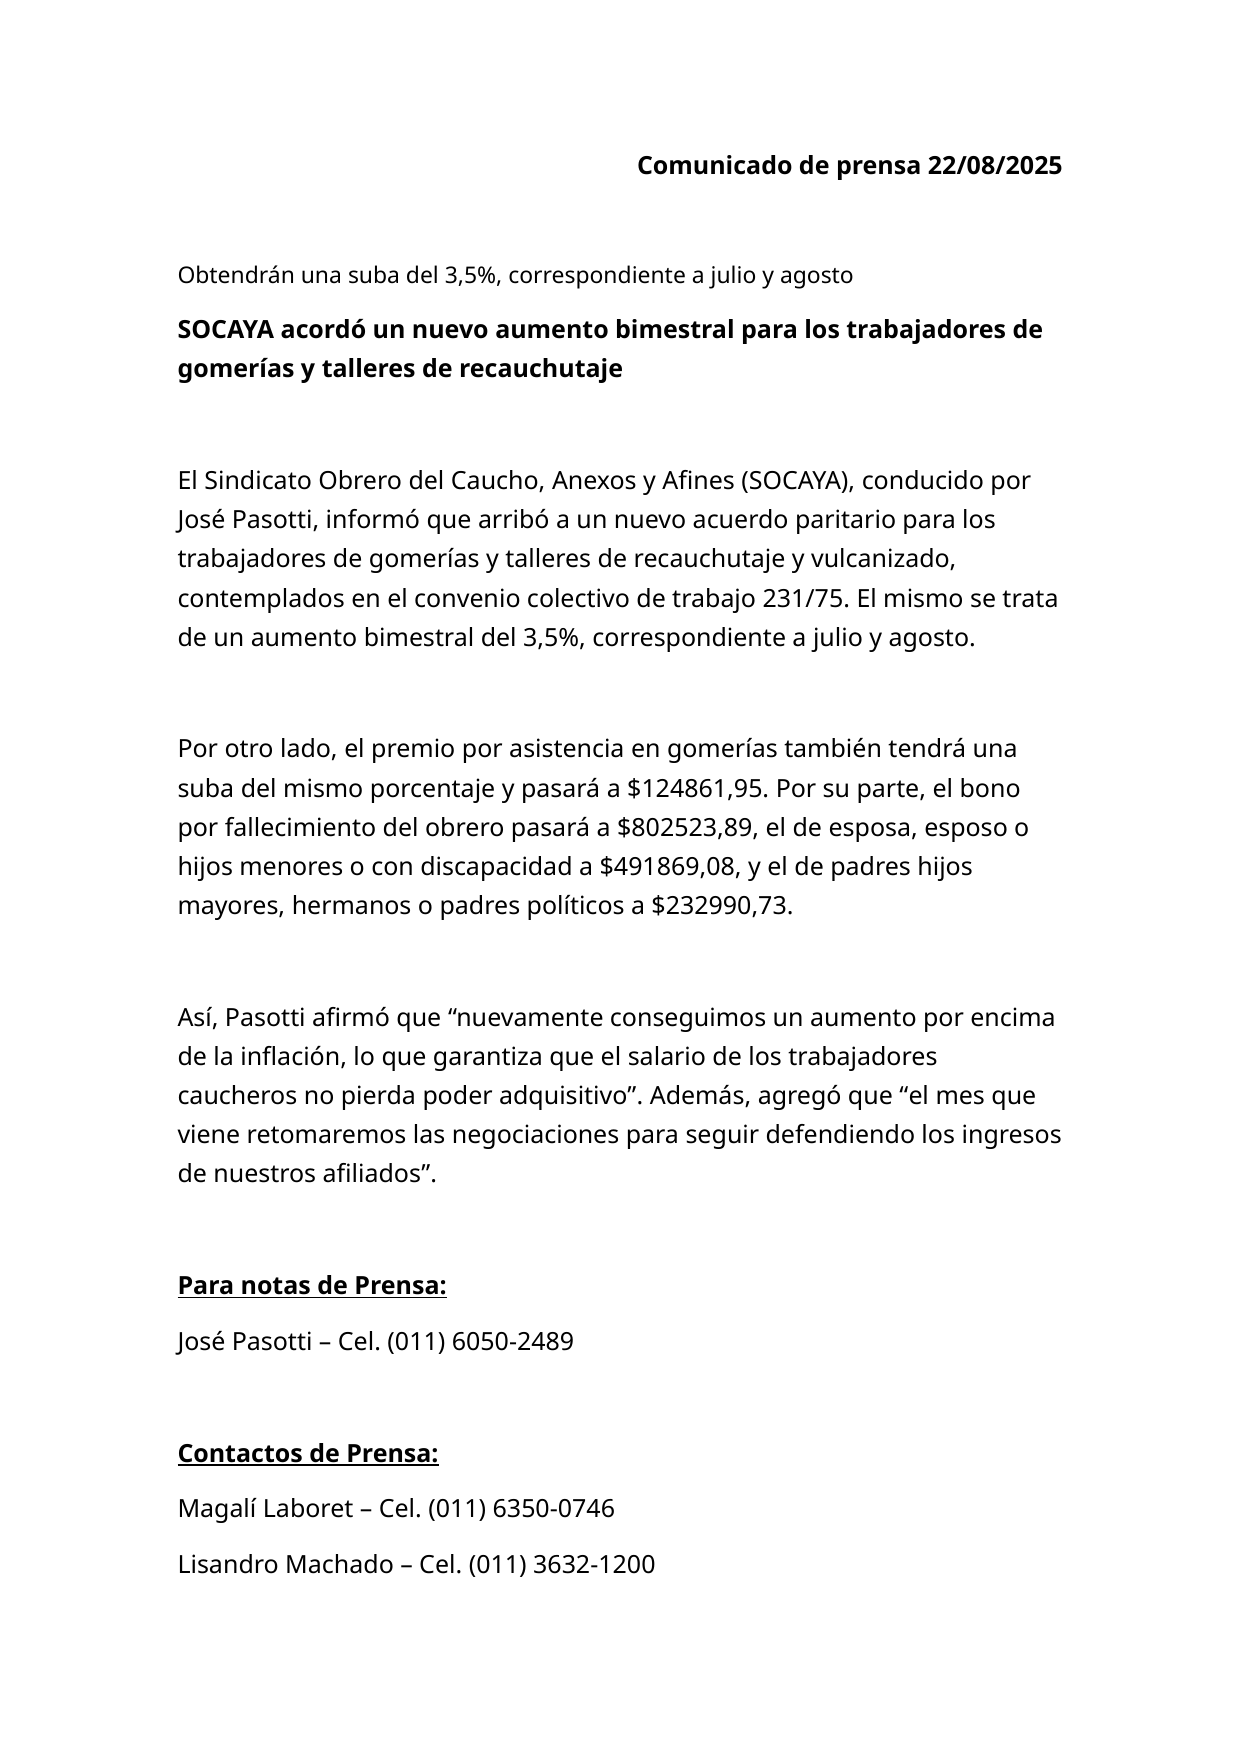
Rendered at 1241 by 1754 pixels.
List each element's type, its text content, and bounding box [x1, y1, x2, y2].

text Contactos de Prensa: [177, 1435, 1063, 1469]
text Así, Pasotti afirmó que “nuevamente conseguimos un aumento por encima de la inflación, lo que garantiza que el salario de los trabajadores caucheros no pierda poder adquisitivo”. Además, agregó que “el mes que viene retomaremos las negociaciones para seguir defendiendo los ingresos de nuestros afiliados”. [177, 999, 1063, 1190]
text Comunicado de prensa 22/08/2025 [177, 148, 1063, 182]
text El Sindicato Obrero del Caucho, Anexos y Afines (SOCAYA), conducido por José Pasotti, informó que arribó a un nuevo acuerdo paritario para los trabajadores de gomerías y talleres de recauchutaje y vulcanizado, contemplados en el convenio colectivo de trabajo 231/75. El mismo se trata de un aumento bimestral del 3,5%, correspondiente a julio y agosto. [177, 463, 1063, 653]
text Por otro lado, el premio por asistencia en gomerías también tendrá una suba del mismo porcentaje y pasará a $124861,95. Por su parte, el bono por fallecimiento del obrero pasará a $802523,89, el de esposa, esposo o hijos menores o con discapacidad a $491869,08, y el de padres hijos mayores, hermanos o padres políticos a $232990,73. [177, 731, 1063, 922]
text Magalí Laboret – Cel. (011) 6350-0746 [177, 1491, 1063, 1525]
text Obtendrán una suba del 3,5%, correspondiente a julio y agosto [177, 259, 1063, 291]
text José Pasotti – Cel. (011) 6050-2489 [177, 1323, 1063, 1358]
text Para notas de Prensa: [177, 1268, 1063, 1302]
text SOCAYA acordó un nuevo aumento bimestral para los trabajadores de gomerías y talleres de recauchutaje [177, 312, 1063, 385]
text Lisandro Machado – Cel. (011) 3632-1200 [177, 1547, 1063, 1581]
